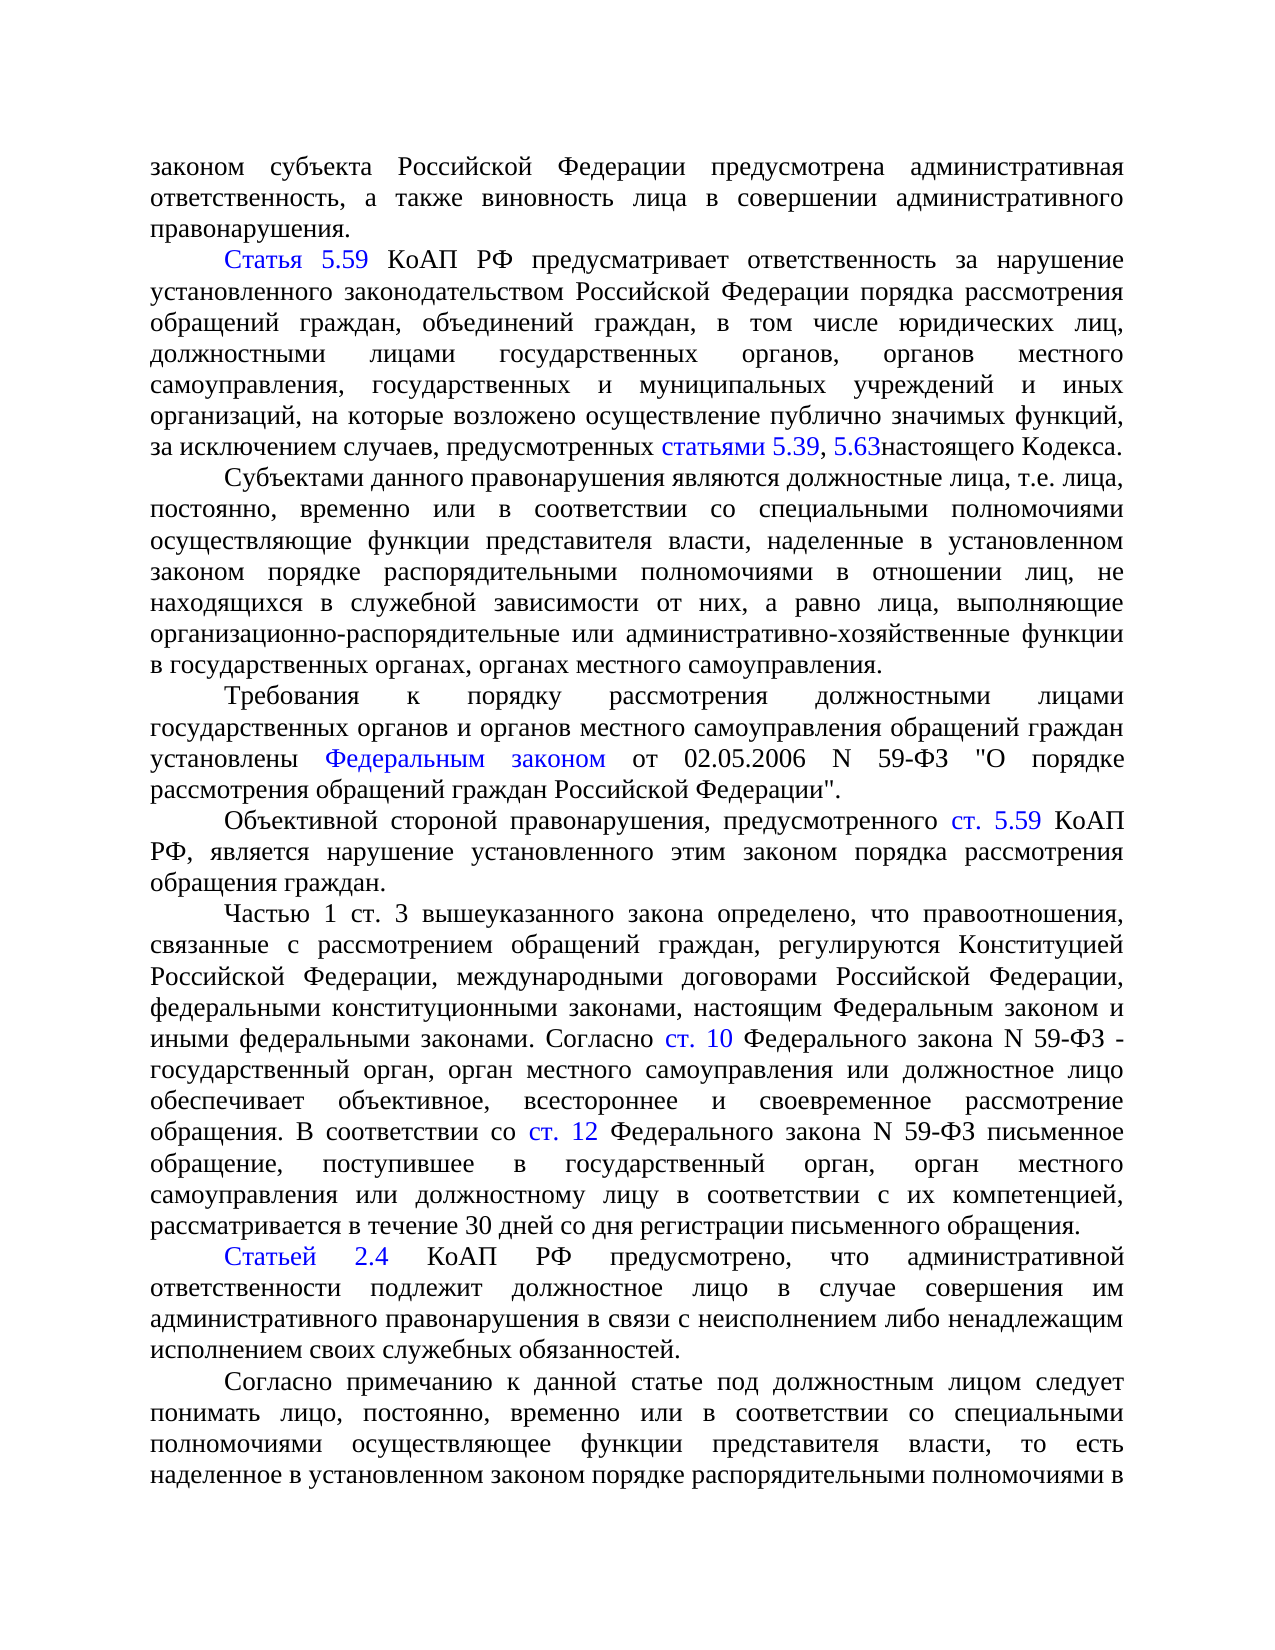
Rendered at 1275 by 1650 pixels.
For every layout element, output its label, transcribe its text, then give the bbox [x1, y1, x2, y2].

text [150, 150, 1125, 243]
text Статья 5.59 КоАП РФ предусматривает ответственность за нарушение установленного законодательством Российской Федерации порядка рассмотрения обращений граждан, объединений граждан, в том числе юридических лиц, должностными лицами государственных органов, органов местного самоуправления, государственных и муниципальных учреждений и иных организаций, на которые возложено осуществление публично значимых функций, за исключением случаев, предусмотренных статьями 5.39, 5.63настоящего Кодекса. [150, 243, 1125, 461]
text Статьей 2.4 КоАП РФ предусмотрено, что административной ответственности подлежит должностное лицо в случае совершения им административного правонарушения в связи с неисполнением либо ненадлежащим исполнением своих служебных обязанностей. [150, 1240, 1125, 1365]
text Объективной стороной правонарушения, предусмотренного ст. 5.59 КоАП РФ, является нарушение установленного этим законом порядка рассмотрения обращения граждан. [150, 804, 1125, 897]
text Субъектами данного правонарушения являются должностные лица, т.е. лица, постоянно, временно или в соответствии со специальными полномочиями осуществляющие функции представителя власти, наделенные в установленном законом порядке распорядительными полномочиями в отношении лиц, не находящихся в служебной зависимости от них, а равно лица, выполняющие организационно-распорядительные или административно-хозяйственные функции в государственных органах, органах местного самоуправления. [150, 461, 1125, 679]
text Частью 1 ст. 3 вышеуказанного закона определено, что правоотношения, связанные с рассмотрением обращений граждан, регулируются Конституцией Российской Федерации, международными договорами Российской Федерации, федеральными конституционными законами, настоящим Федеральным законом и иными федеральными законами. Согласно ст. 10 Федерального закона N 59-ФЗ - государственный орган, орган местного самоуправления или должностное лицо обеспечивает объективное, всестороннее и своевременное рассмотрение обращения. В соответствии со ст. 12 Федерального закона N 59-ФЗ письменное обращение, поступившее в государственный орган, орган местного самоуправления или должностному лицу в соответствии с их компетенцией, рассматривается в течение 30 дней со дня регистрации письменного обращения. [150, 897, 1125, 1240]
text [150, 1365, 1125, 1489]
text Требования к порядку рассмотрения должностными лицами государственных органов и органов местного самоуправления обращений граждан установлены Федеральным законом от 02.05.2006 N 59-ФЗ "О порядке рассмотрения обращений граждан Российской Федерации". [150, 679, 1125, 804]
